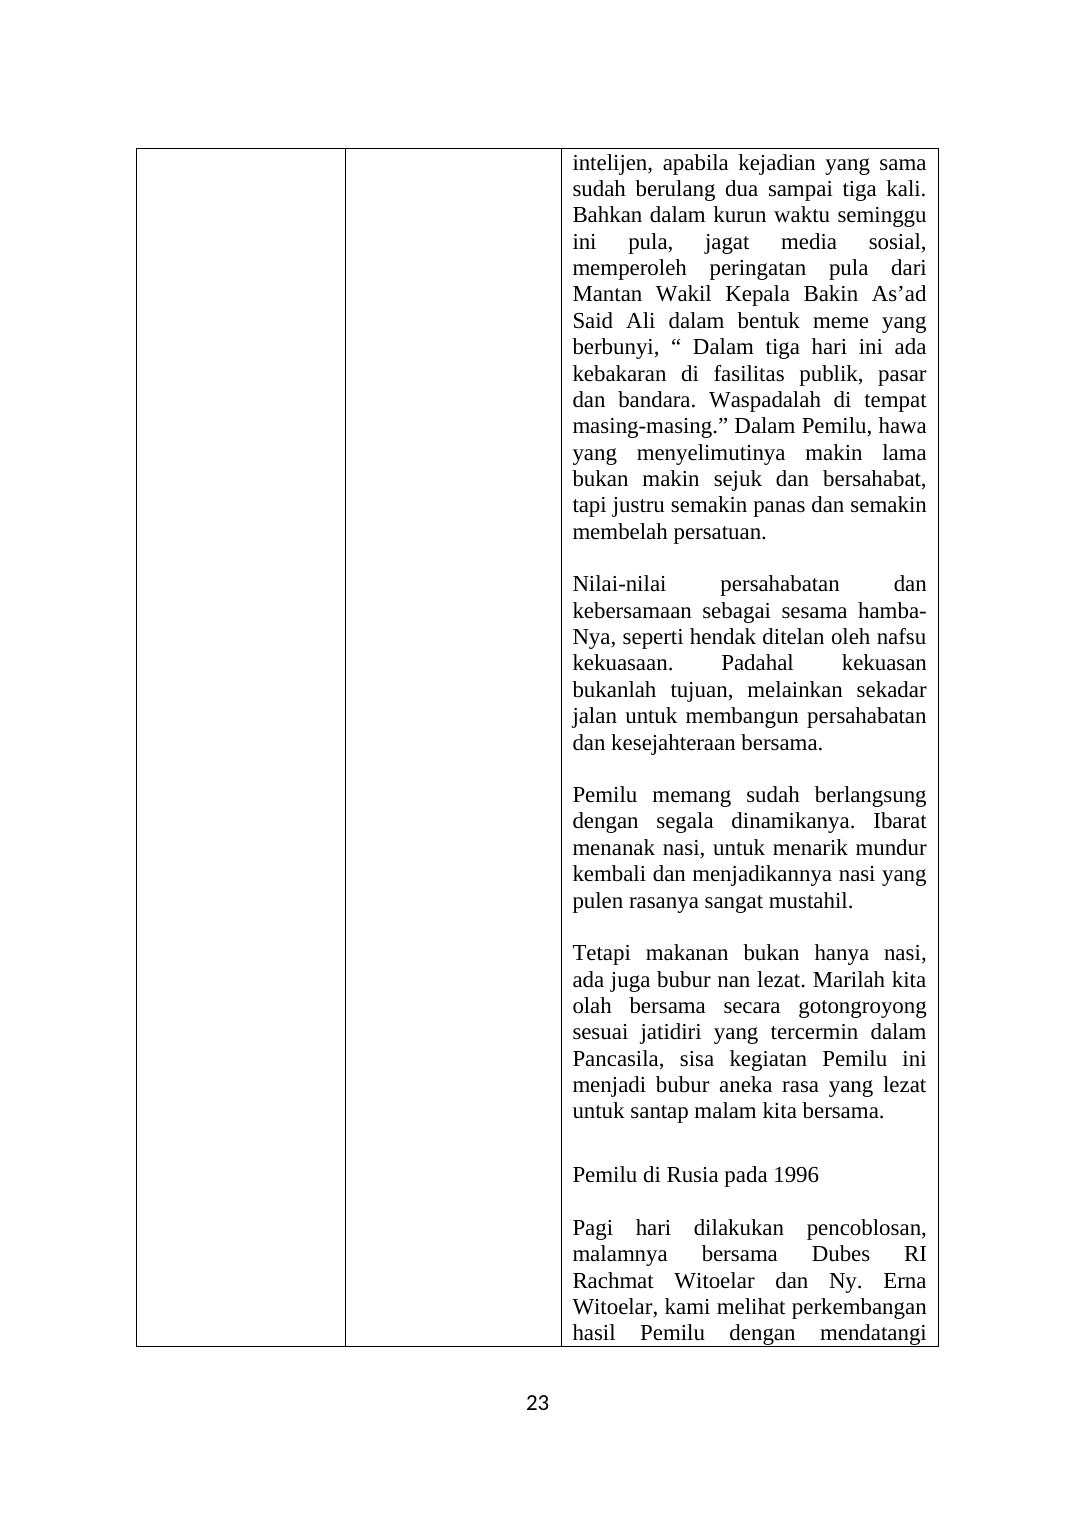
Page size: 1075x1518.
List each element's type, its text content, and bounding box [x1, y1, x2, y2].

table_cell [346, 149, 561, 1346]
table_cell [137, 149, 345, 1346]
